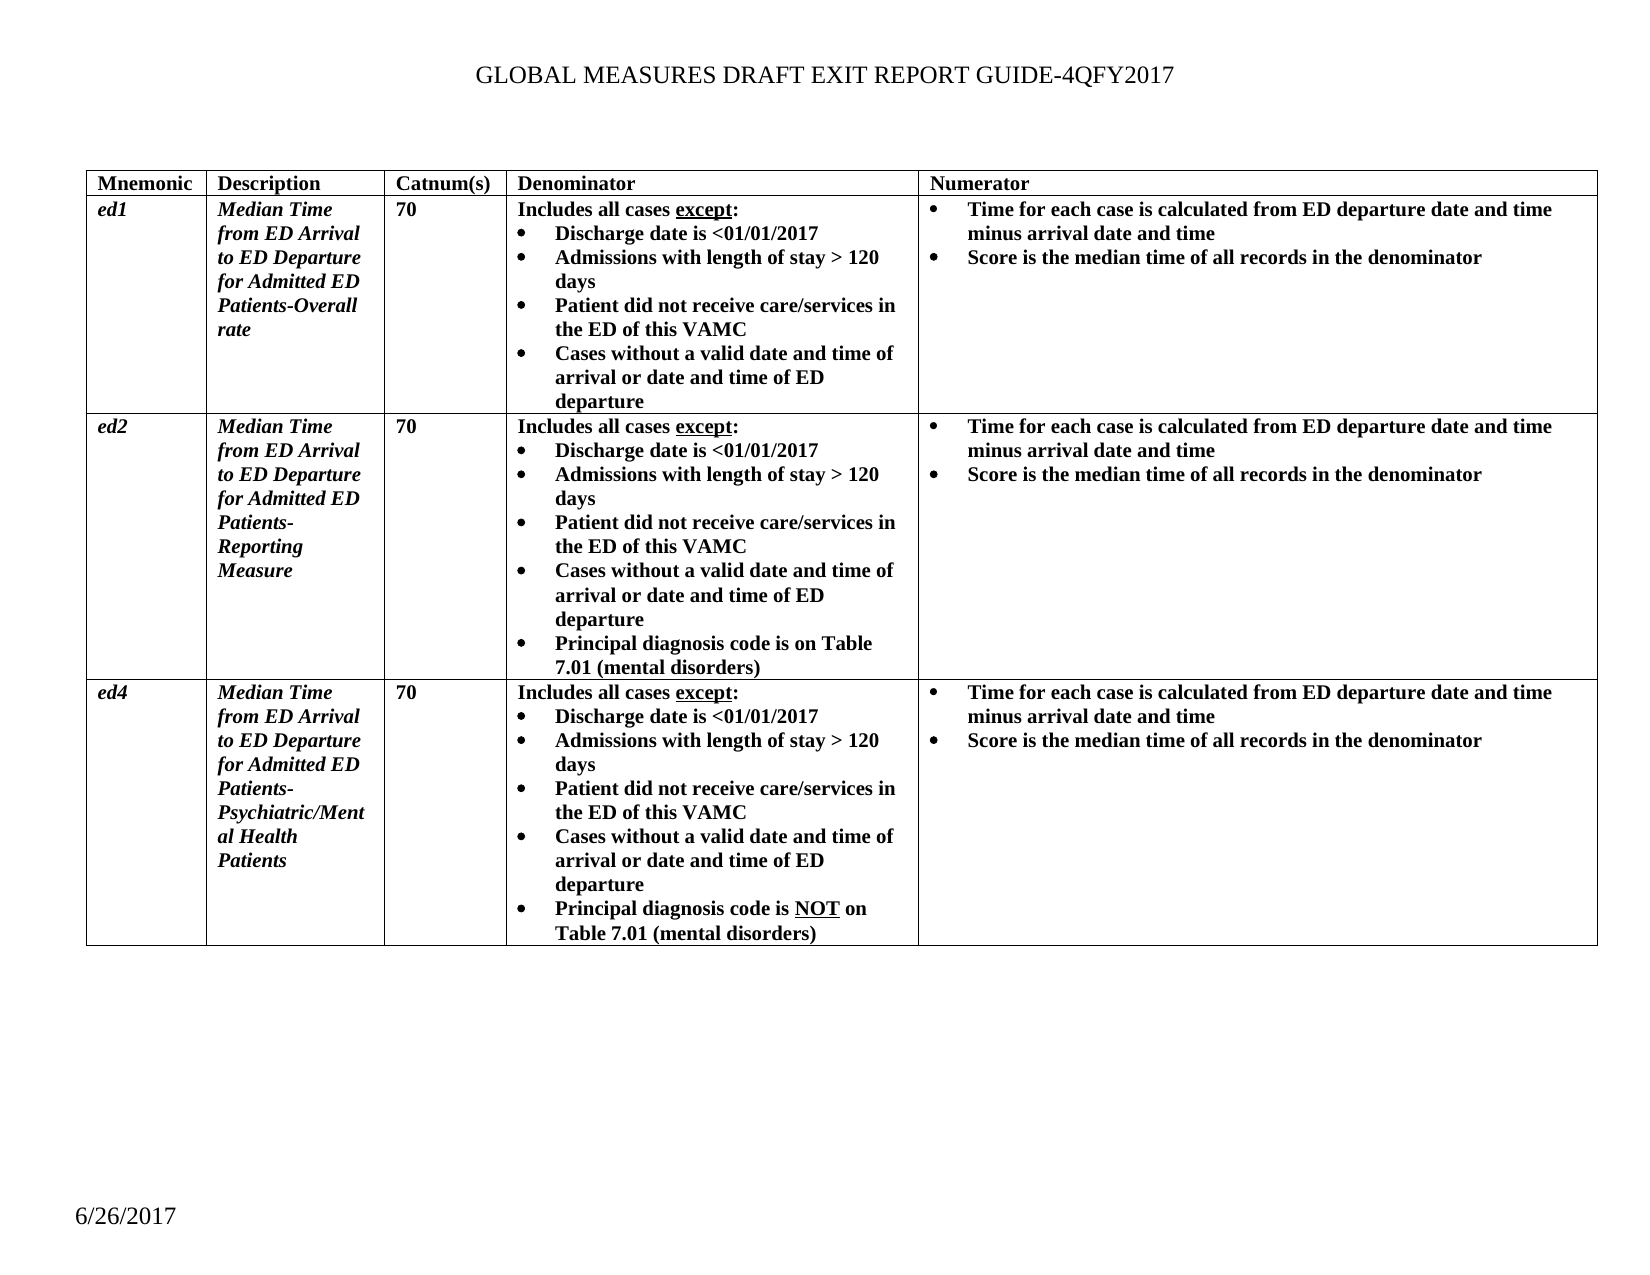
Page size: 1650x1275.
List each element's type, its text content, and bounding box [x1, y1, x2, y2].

table_cell Time for each case is calculated from ED departure date and time minus arrival date and time Score is the median time of all records in the denominator [919, 414, 1597, 679]
table_header Mnemonic [87, 171, 206, 195]
table_cell Median Time from ED Arrival to ED Departure for Admitted ED Patients-Reporting Measure [207, 414, 384, 679]
table_cell Includes all cases except: Discharge date is <01/01/2017 Admissions with length of stay > 120 days Patient did not receive care/services in the ED of this VAMC Cases without a valid date and time of arrival or date and time of ED departure Principal diagnosis code is on Table 7.01 (mental disorders) [507, 414, 918, 679]
table_cell Includes all cases except: Discharge date is <01/01/2017 Admissions with length of stay > 120 days Patient did not receive care/services in the ED of this VAMC Cases without a valid date and time of arrival or date and time of ED departure [507, 196, 918, 413]
table_header Numerator [919, 171, 1597, 195]
table_cell Median Time from ED Arrival to ED Departure for Admitted ED Patients-Psychiatric/Mental Health Patients [207, 680, 384, 944]
table_cell ed4 [87, 680, 206, 944]
table_header Denominator [507, 171, 918, 195]
table_cell ed2 [87, 414, 206, 679]
table_header Description [207, 171, 384, 195]
table_header Catnum(s) [385, 171, 506, 195]
table_cell Time for each case is calculated from ED departure date and time minus arrival date and time Score is the median time of all records in the denominator [919, 680, 1597, 944]
table_cell 70 [385, 680, 506, 944]
table_cell 70 [385, 414, 506, 679]
table_cell 70 [385, 196, 506, 413]
table_cell Time for each case is calculated from ED departure date and time minus arrival date and time Score is the median time of all records in the denominator [919, 196, 1597, 413]
table_cell Median Time from ED Arrival to ED Departure for Admitted ED Patients-Overall rate [207, 196, 384, 413]
table_cell Includes all cases except: Discharge date is <01/01/2017 Admissions with length of stay > 120 days Patient did not receive care/services in the ED of this VAMC Cases without a valid date and time of arrival or date and time of ED departure Principal diagnosis code is NOT on Table 7.01 (mental disorders) [507, 680, 918, 944]
table_cell ed1 [87, 196, 206, 413]
